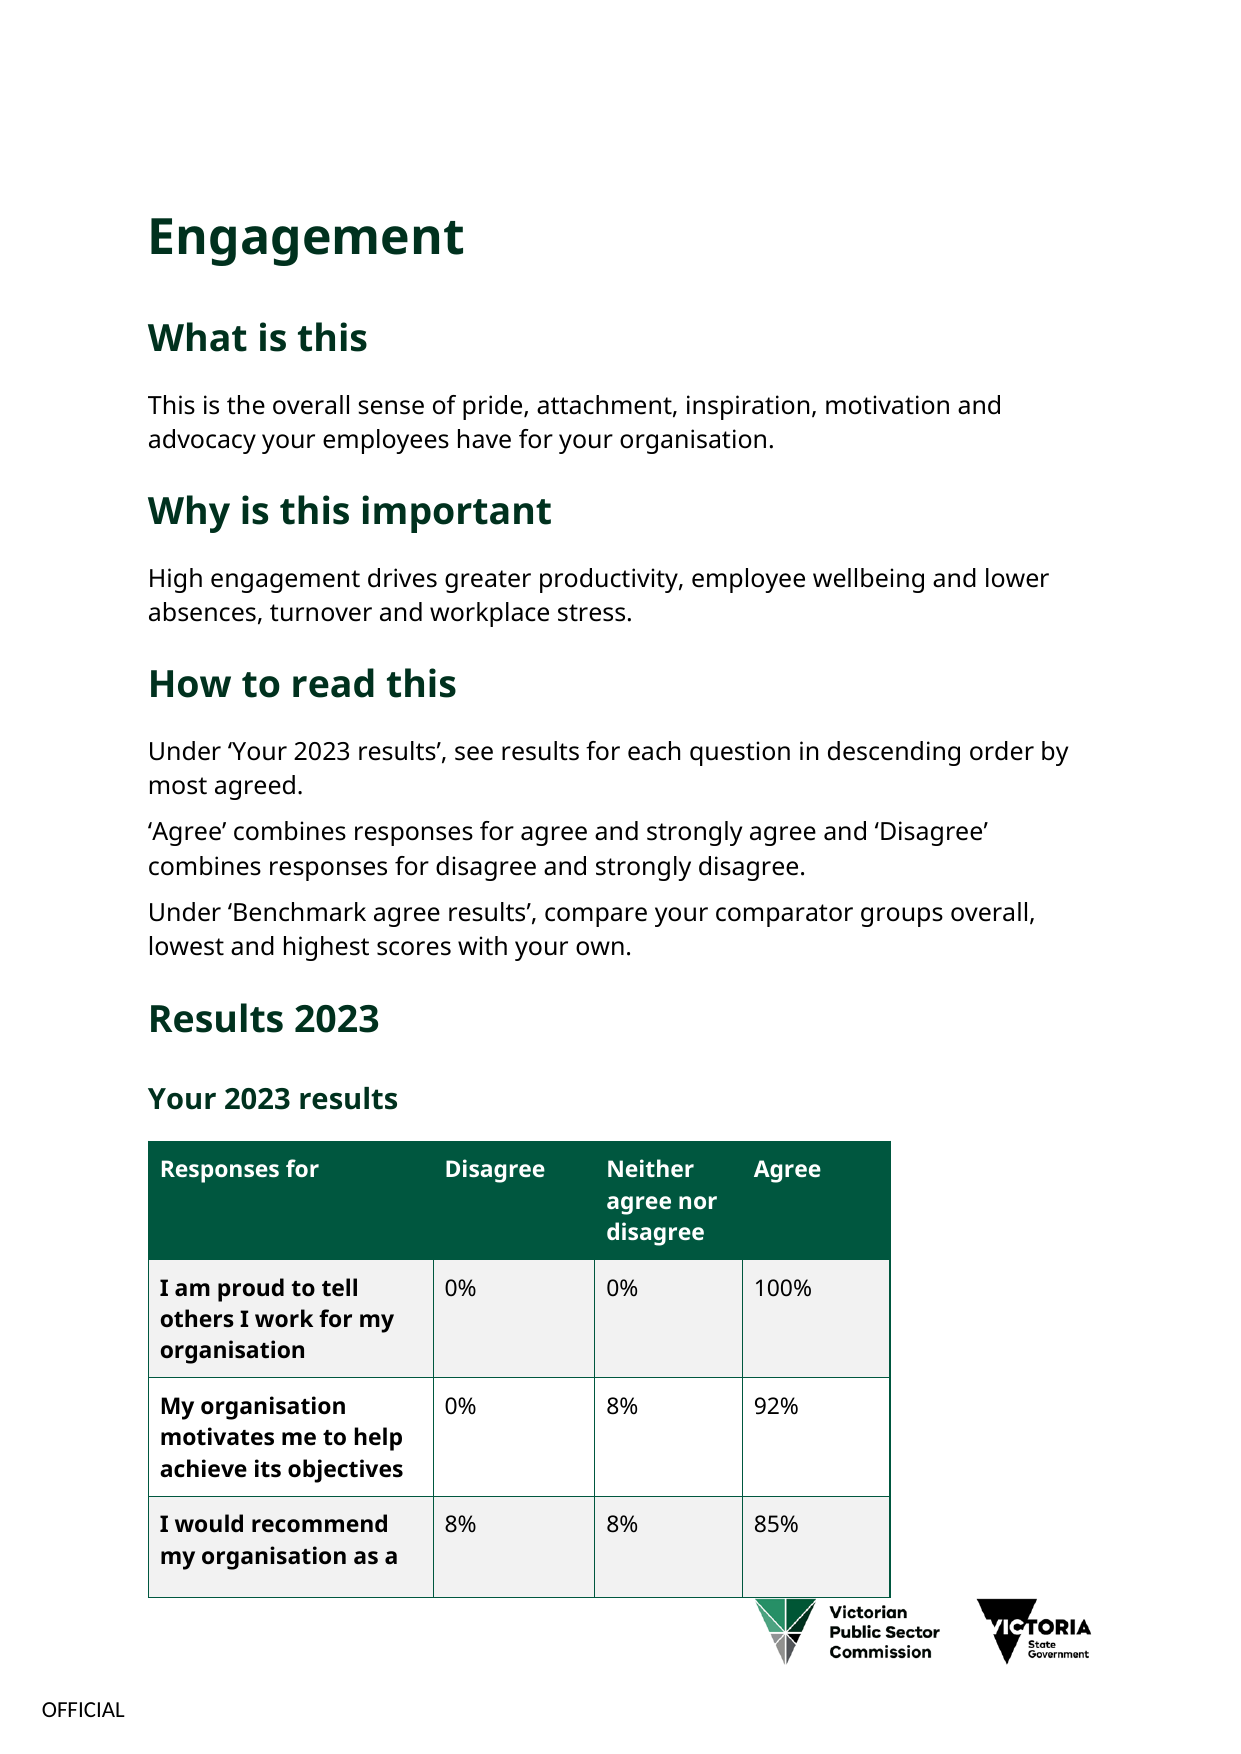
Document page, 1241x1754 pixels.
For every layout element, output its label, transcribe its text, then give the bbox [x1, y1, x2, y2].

table_cell 8% [595, 1497, 742, 1597]
table_cell 8% [434, 1497, 594, 1597]
text Under ‘Benchmark agree results’, compare your comparator groups overall, lowest and highest scores with your own. [148, 894, 1092, 963]
picture [754, 1598, 1093, 1666]
table_cell 0% [595, 1260, 742, 1377]
table_cell 92% [743, 1378, 889, 1496]
table_header Neither agree nor disagree [595, 1142, 742, 1259]
table_cell My organisation motivates me to help achieve its objectives [149, 1378, 433, 1496]
table_cell I would recommend my organisation as a good place to work [149, 1497, 433, 1597]
table_cell 8% [595, 1378, 742, 1496]
table_cell 85% [743, 1497, 889, 1597]
table_cell I am proud to tell others I work for my organisation [149, 1260, 433, 1377]
subtitle Results 2023 [148, 992, 1092, 1043]
table_header Responses for [149, 1142, 433, 1259]
table_cell 0% [434, 1378, 594, 1496]
table_header Agree [743, 1142, 889, 1259]
subtitle Your 2023 results [148, 1078, 1092, 1118]
table_cell 0% [434, 1260, 594, 1377]
subtitle How to read this [148, 658, 1092, 709]
subtitle Engagement [148, 201, 1092, 269]
subtitle What is this [148, 311, 1092, 362]
text This is the overall sense of pride, attachment, inspiration, motivation and advocacy your employees have for your organisation. [148, 387, 1092, 455]
text Under ‘Your 2023 results’, see results for each question in descending order by most agreed. [148, 733, 1092, 802]
subtitle Why is this important [148, 484, 1092, 536]
text ‘Agree’ combines responses for agree and strongly agree and ‘Disagree’ combines responses for disagree and strongly disagree. [148, 814, 1092, 882]
text High engagement drives greater productivity, employee wellbeing and lower absences, turnover and workplace stress. [148, 560, 1092, 628]
table_cell 100% [743, 1260, 889, 1377]
table_header Disagree [434, 1142, 594, 1259]
